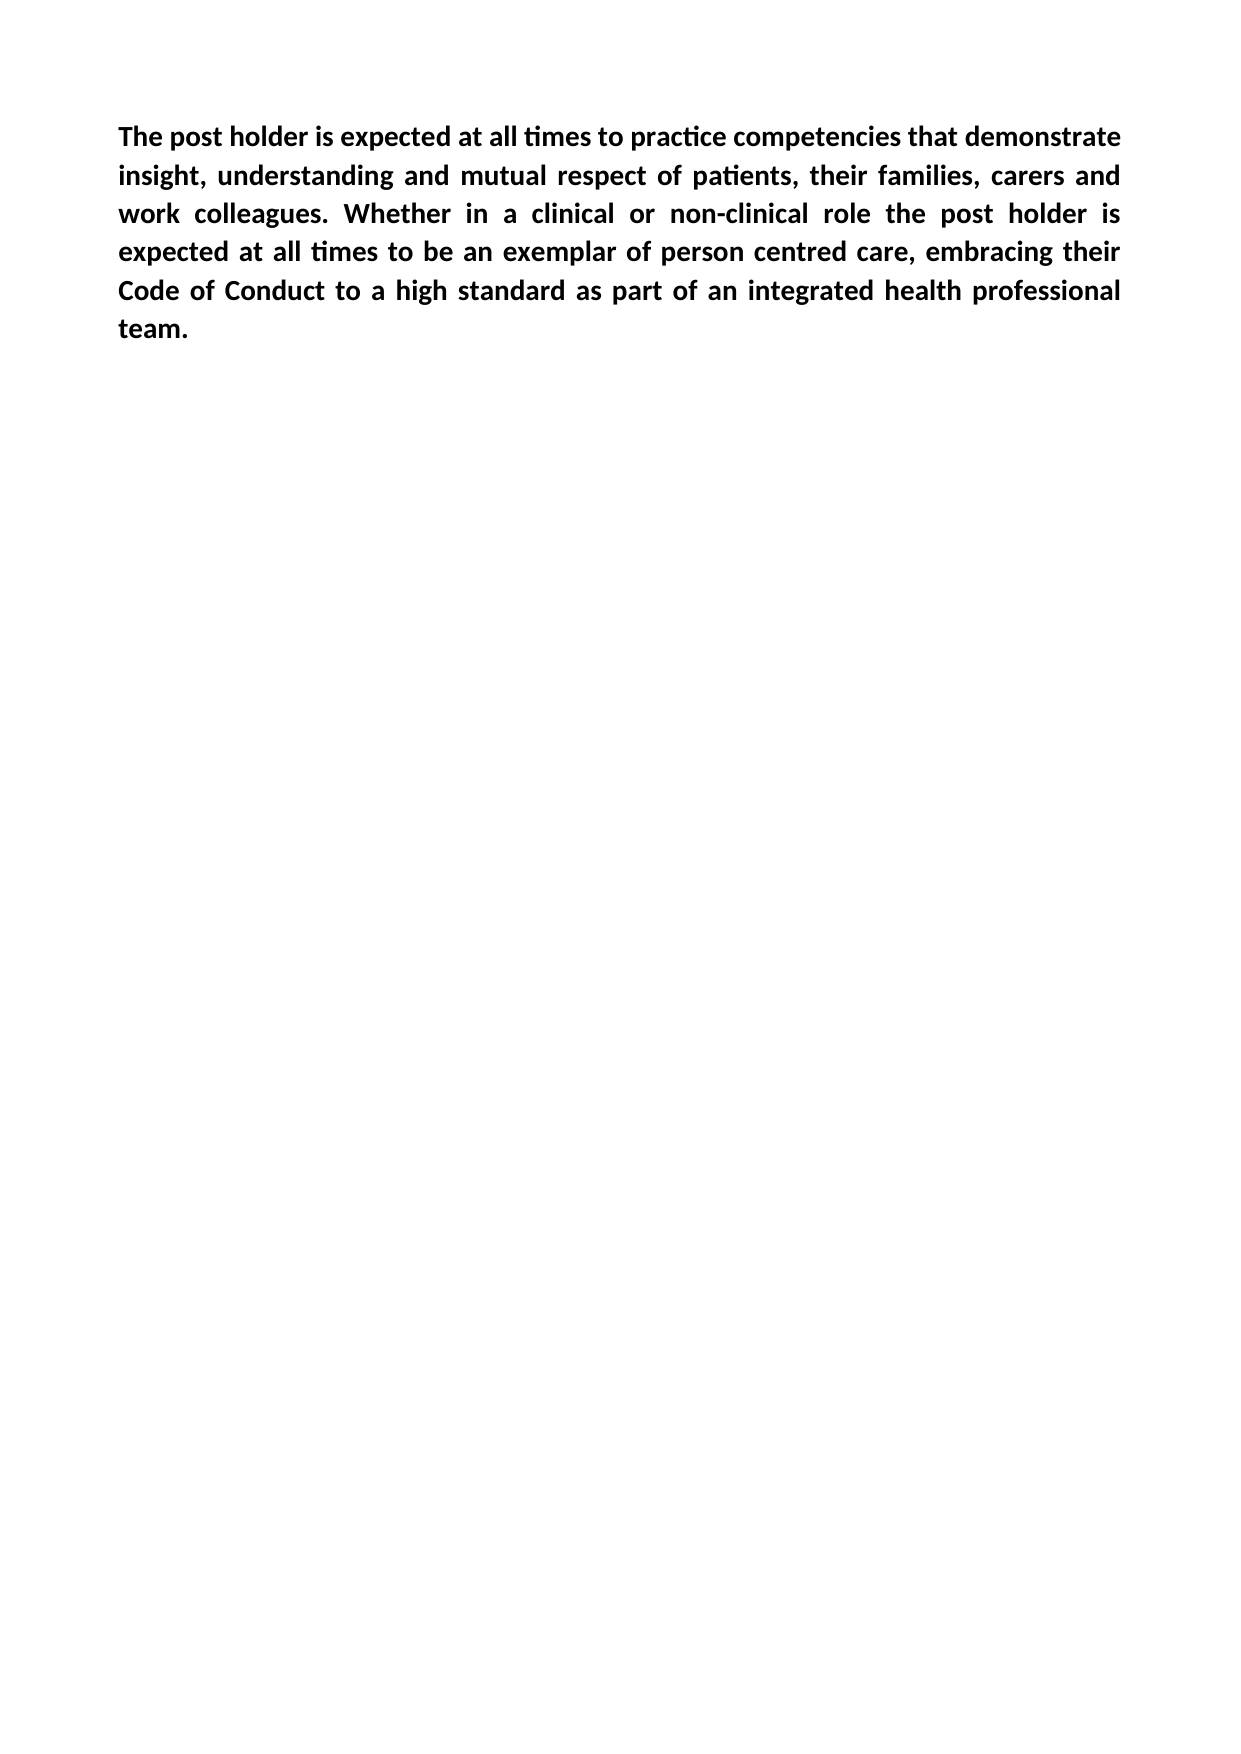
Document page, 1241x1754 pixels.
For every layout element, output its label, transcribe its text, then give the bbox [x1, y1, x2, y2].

text The post holder is expected at all times to practice competencies that demonstrate insight, understanding and mutual respect of patients, their families, carers and work colleagues. Whether in a clinical or non-clinical role the post holder is expected at all times to be an exemplar of person centred care, embracing their Code of Conduct to a high standard as part of an integrated health professional team. [118, 118, 1122, 346]
